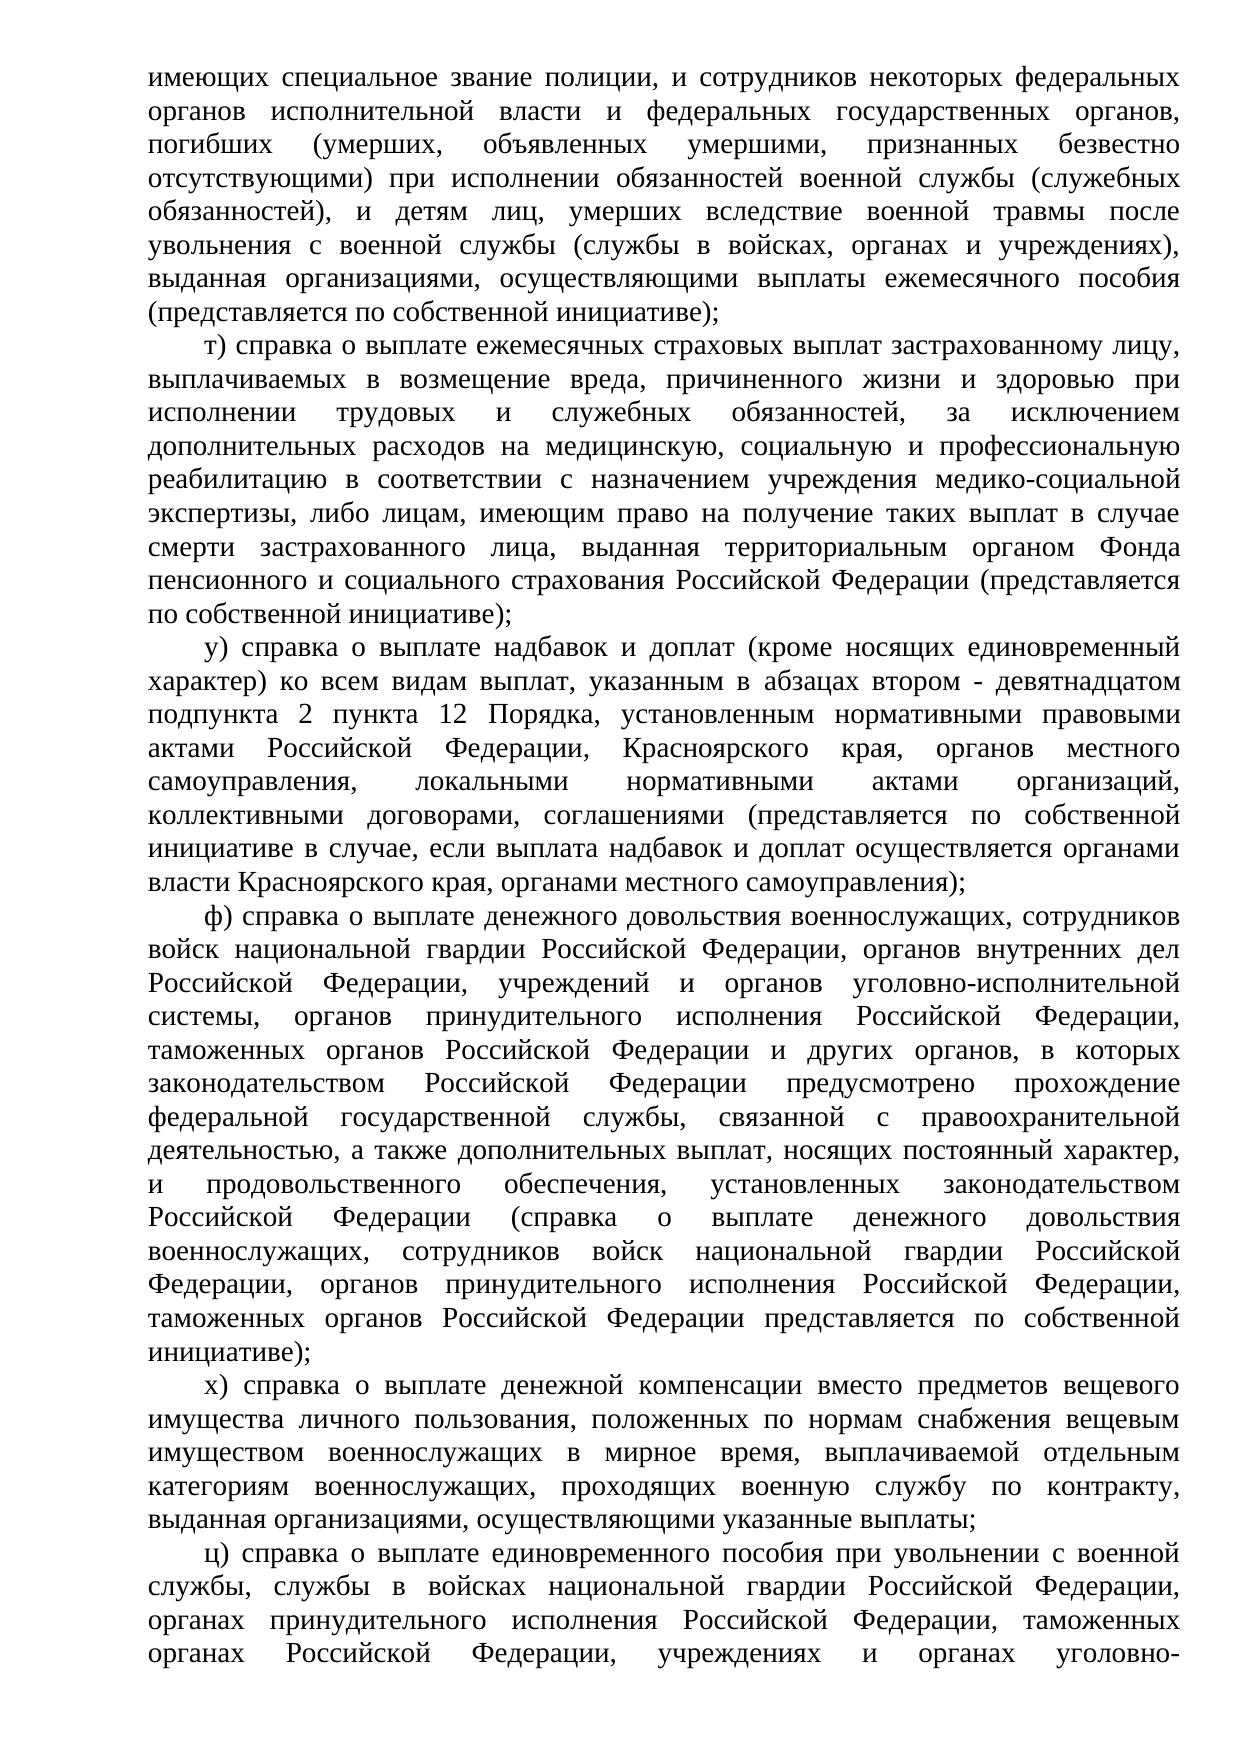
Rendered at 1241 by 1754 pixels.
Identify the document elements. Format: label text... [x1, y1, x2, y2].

text х) справка о выплате денежной компенсации вместо предметов вещевого имущества личного пользования, положенных по нормам снабжения вещевым имуществом военнослужащих в мирное время, выплачиваемой отдельным категориям военнослужащих, проходящих военную службу по контракту, выданная организациями, осуществляющими указанные выплаты; [148, 1367, 1181, 1535]
text ф) справка о выплате денежного довольствия военнослужащих, сотрудников войск национальной гвардии Российской Федерации, органов внутренних дел Российской Федерации, учреждений и органов уголовно-исполнительной системы, органов принудительного исполнения Российской Федерации, таможенных органов Российской Федерации и других органов, в которых законодательством Российской Федерации предусмотрено прохождение федеральной государственной службы, связанной с правоохранительной деятельностью, а также дополнительных выплат, носящих постоянный характер, и продовольственного обеспечения, установленных законодательством Российской Федерации (справка о выплате денежного довольствия военнослужащих, сотрудников войск национальной гвардии Российской Федерации, органов принудительного исполнения Российской Федерации, таможенных органов Российской Федерации представляется по собственной инициативе); [148, 898, 1181, 1367]
text т) справка о выплате ежемесячных страховых выплат застрахованному лицу, выплачиваемых в возмещение вреда, причиненного жизни и здоровью при исполнении трудовых и служебных обязанностей, за исключением дополнительных расходов на медицинскую, социальную и профессиональную реабилитацию в соответствии с назначением учреждения медико-социальной экспертизы, либо лицам, имеющим право на получение таких выплат в случае смерти застрахованного лица, выданная территориальным органом Фонда пенсионного и социального страхования Российской Федерации (представляется по собственной инициативе); [148, 327, 1181, 629]
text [148, 59, 1181, 327]
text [148, 1535, 1181, 1669]
text у) справка о выплате надбавок и доплат (кроме носящих единовременный характер) ко всем видам выплат, указанным в абзацах втором - девятнадцатом подпункта 2 пункта 12 Порядка, установленным нормативными правовыми актами Российской Федерации, Красноярского края, органов местного самоуправления, локальными нормативными актами организаций, коллективными договорами, соглашениями (представляется по собственной инициативе в случае, если выплата надбавок и доплат осуществляется органами власти Красноярского края, органами местного самоуправления); [148, 629, 1181, 898]
